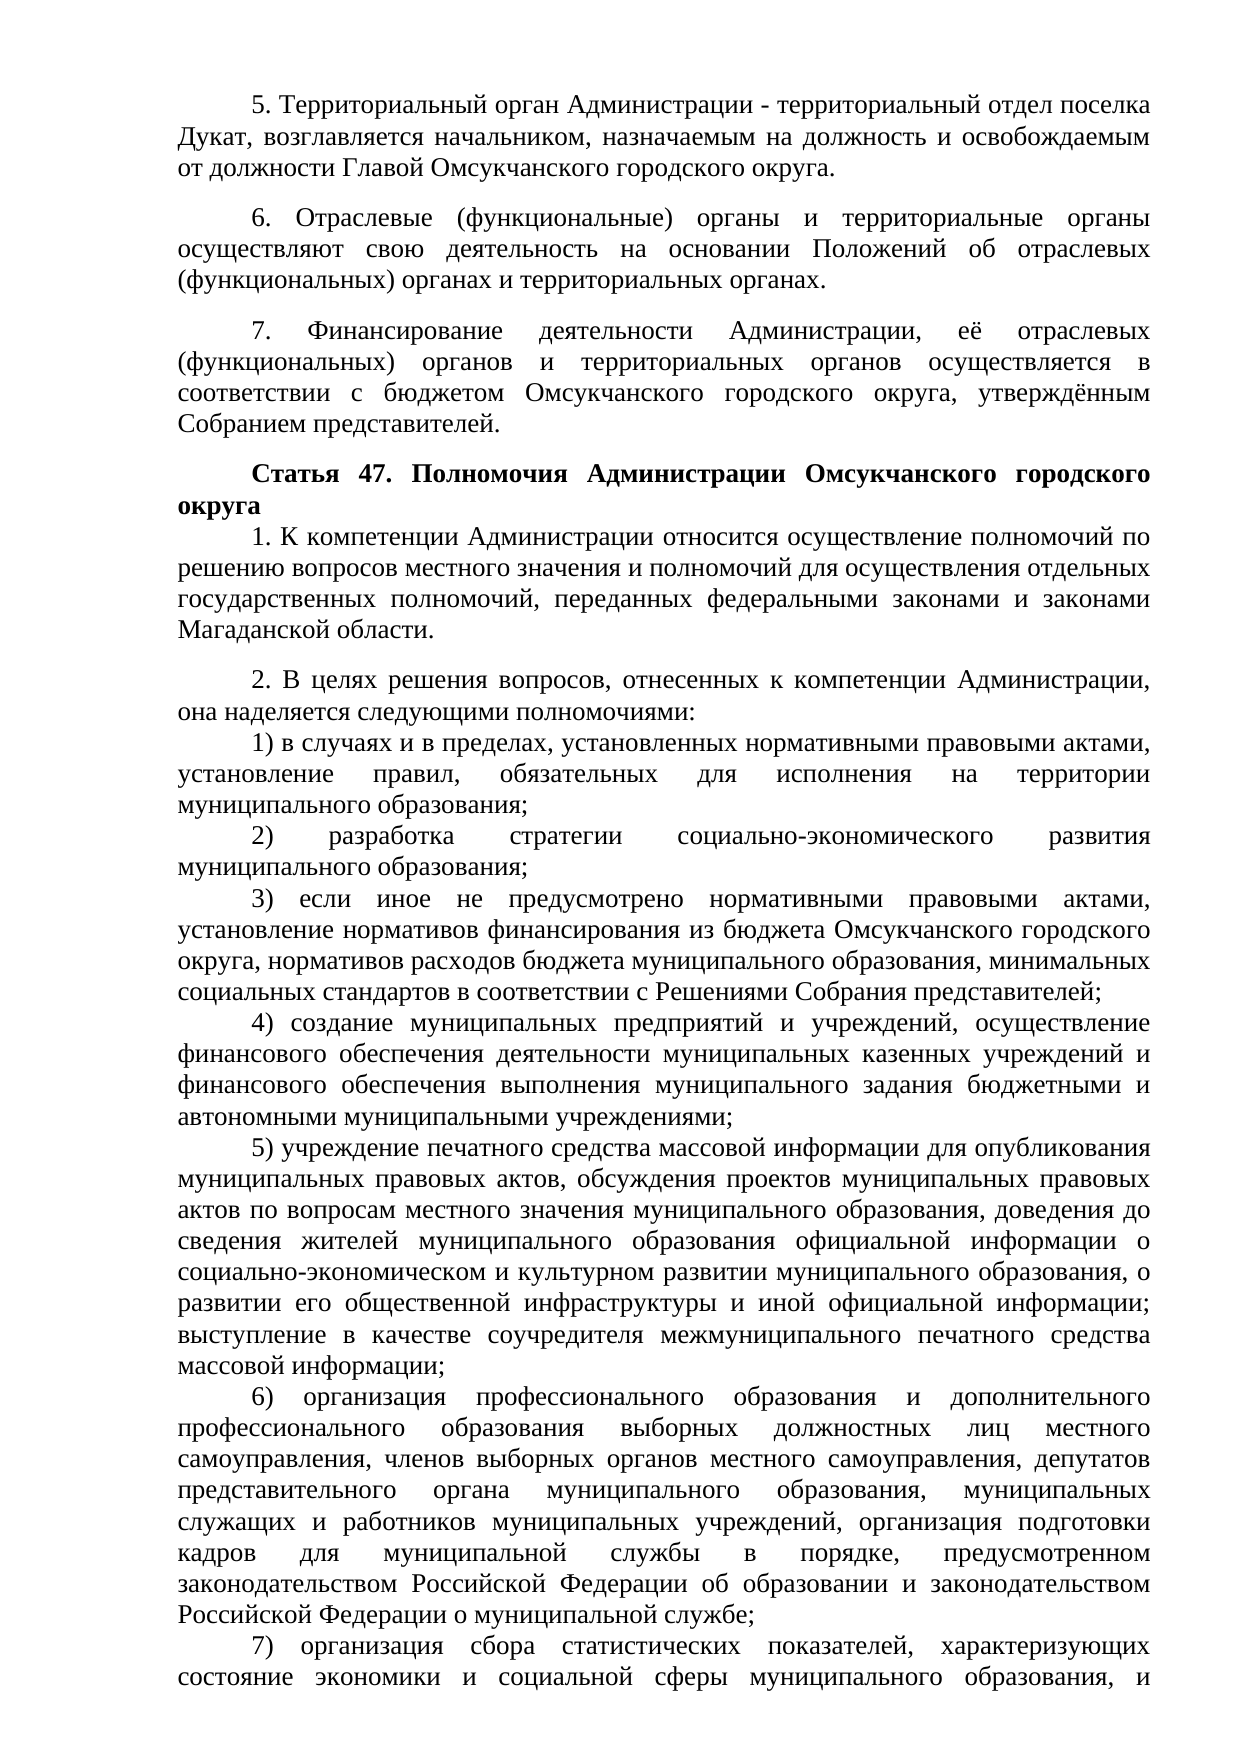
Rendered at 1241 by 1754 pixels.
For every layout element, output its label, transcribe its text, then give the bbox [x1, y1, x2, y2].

text 6) организация профессионального образования и дополнительного профессионального образования выборных должностных лиц местного самоуправления, членов выборных органов местного самоуправления, депутатов представительного органа муниципального образования, муниципальных служащих и работников муниципальных учреждений, организация подготовки кадров для муниципальной службы в порядке, предусмотренном законодательством Российской Федерации об образовании и законодательством Российской Федерации о муниципальной службе; [177, 1380, 1152, 1629]
text 7. Финансирование деятельности Администрации, её отраслевых (функциональных) органов и территориальных органов осуществляется в соответствии с бюджетом Омсукчанского городского округа, утверждённым Собранием представителей. [177, 314, 1152, 438]
text 5. Территориальный орган Администрации - территориальный отдел поселка Дукат, возглавляется начальником, назначаемым на должность и освобождаемым от должности Главой Омсукчанского городского округа. [177, 89, 1152, 182]
text 5) учреждение печатного средства массовой информации для опубликования муниципальных правовых актов, обсуждения проектов муниципальных правовых актов по вопросам местного значения муниципального образования, доведения до сведения жителей муниципального образования официальной информации о социально-экономическом и культурном развитии муниципального образования, о развитии его общественной инфраструктуры и иной официальной информации; выступление в качестве соучредителя межмуниципального печатного средства массовой информации; [177, 1131, 1152, 1380]
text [177, 1629, 1152, 1691]
text 4) создание муниципальных предприятий и учреждений, осуществление финансового обеспечения деятельности муниципальных казенных учреждений и финансового обеспечения выполнения муниципального задания бюджетными и автономными муниципальными учреждениями; [177, 1006, 1152, 1131]
text 2. В целях решения вопросов, отнесенных к компетенции Администрации, она наделяется следующими полномочиями: [177, 664, 1152, 726]
text 2) разработка стратегии социально-экономического развития муниципального образования; [177, 819, 1152, 882]
text Статья 47. Полномочия Администрации Омсукчанского городского округа [177, 458, 1152, 520]
text 6. Отраслевые (функциональные) органы и территориальные органы осуществляют свою деятельность на основании Положений об отраслевых (функциональных) органах и территориальных органах. [177, 201, 1152, 295]
text 1. К компетенции Администрации относится осуществление полномочий по решению вопросов местного значения и полномочий для осуществления отдельных государственных полномочий, переданных федеральными законами и законами Магаданской области. [177, 520, 1152, 644]
text 3) если иное не предусмотрено нормативными правовыми актами, установление нормативов финансирования из бюджета Омсукчанского городского округа, нормативов расходов бюджета муниципального образования, минимальных социальных стандартов в соответствии с Решениями Собрания представителей; [177, 882, 1152, 1006]
text 1) в случаях и в пределах, установленных нормативными правовыми актами, установление правил, обязательных для исполнения на территории муниципального образования; [177, 726, 1152, 819]
